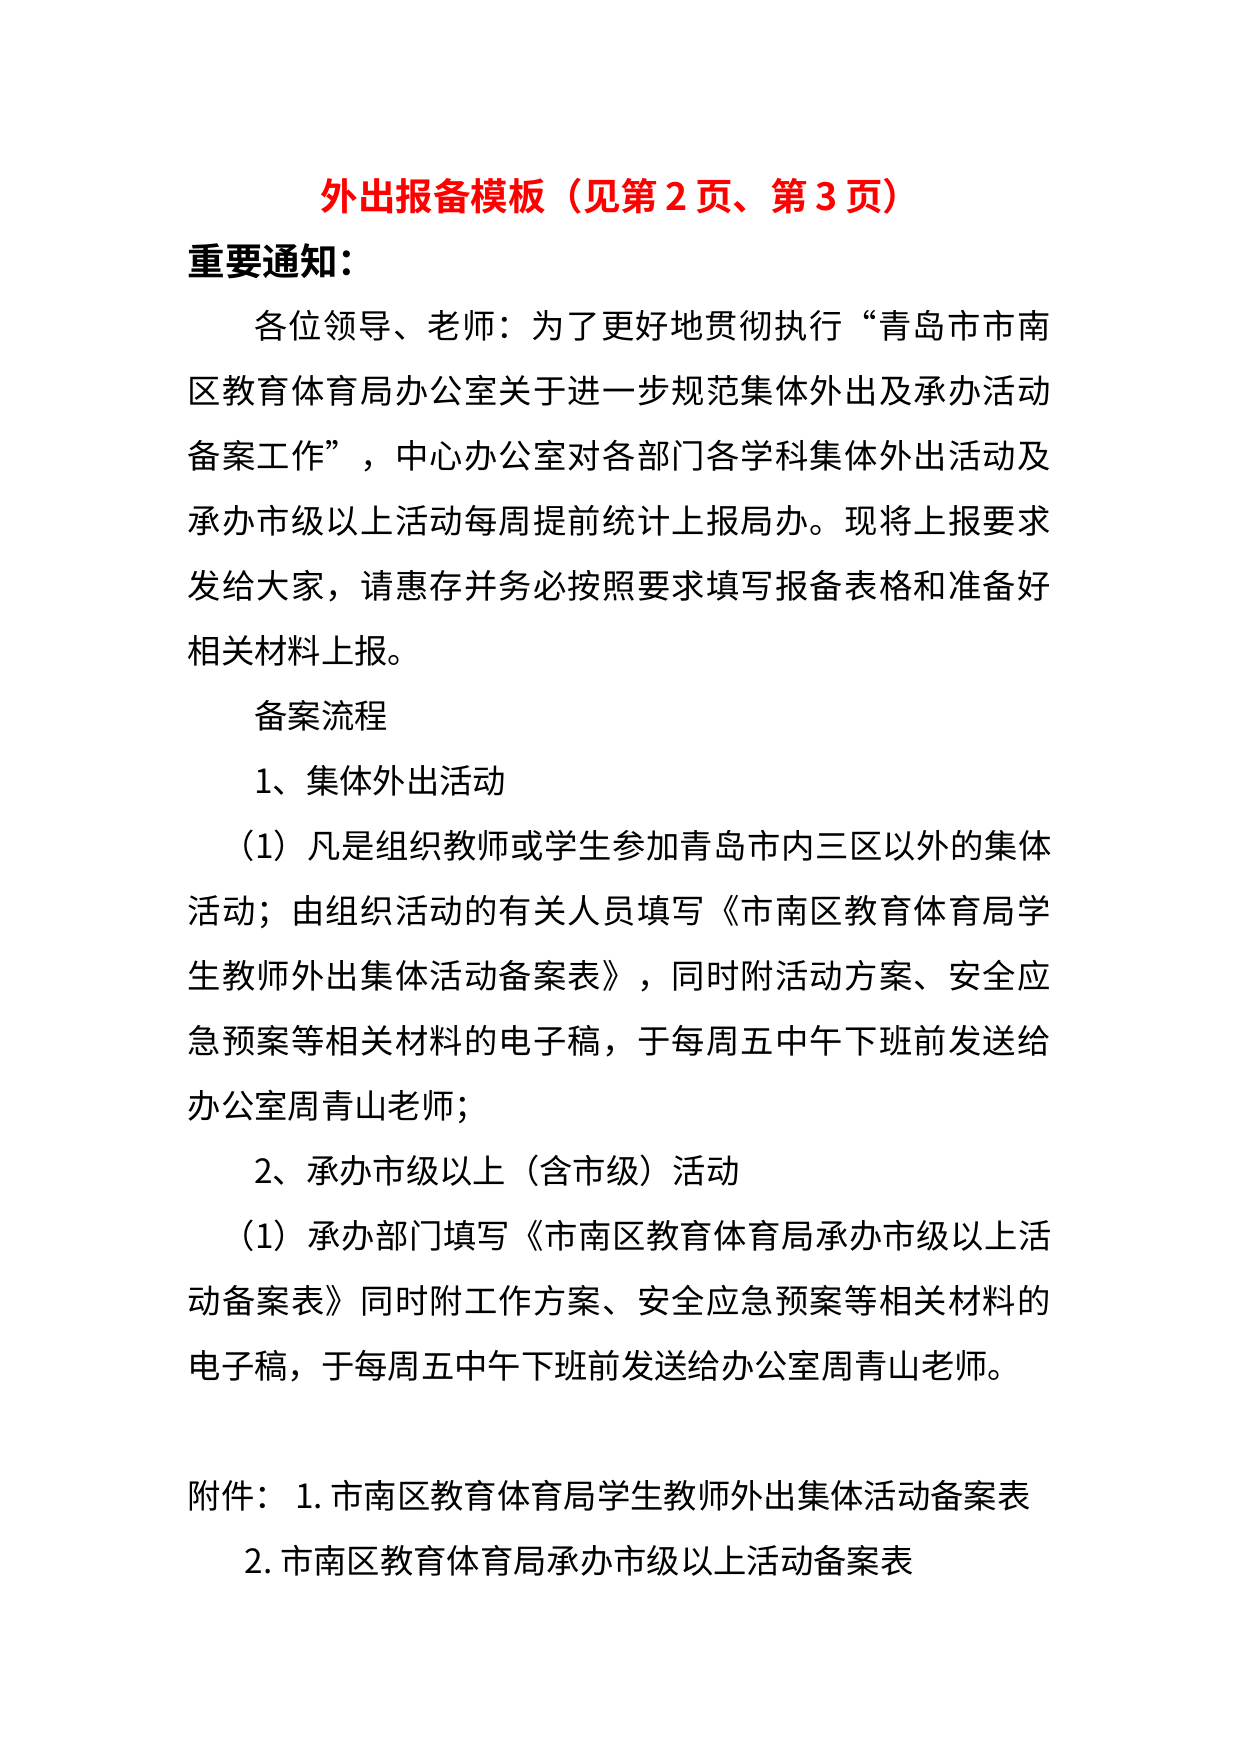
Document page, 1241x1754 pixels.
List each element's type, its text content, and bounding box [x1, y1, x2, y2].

text （1）承办部门填写《市南区教育体育局承办市级以上活动备案表》同时附工作方案、安全应急预案等相关材料的电子稿，于每周五中午下班前发送给办公室周青山老师。 [187, 1202, 1053, 1397]
text 2. 市南区教育体育局承办市级以上活动备案表 [187, 1527, 1053, 1592]
text 各位领导、老师：为了更好地贯彻执行“青岛市市南区教育体育局办公室关于进一步规范集体外出及承办活动备案工作”，中心办公室对各部门各学科集体外出活动及承办市级以上活动每周提前统计上报局办。现将上报要求发给大家，请惠存并务必按照要求填写报备表格和准备好相关材料上报。 [187, 292, 1053, 682]
text 2、承办市级以上（含市级）活动 [187, 1137, 1053, 1202]
text （1）凡是组织教师或学生参加青岛市内三区以外的集体活动；由组织活动的有关人员填写《市南区教育体育局学生教师外出集体活动备案表》，同时附活动方案、安全应急预案等相关材料的电子稿，于每周五中午下班前发送给办公室周青山老师； [187, 812, 1053, 1137]
text 外出报备模板（见第2页、第3页） [187, 162, 1053, 227]
text 1、集体外出活动 [187, 747, 1053, 812]
text 附件： 1. 市南区教育体育局学生教师外出集体活动备案表 [187, 1462, 1053, 1527]
text 重要通知： [187, 227, 1053, 292]
text 备案流程 [187, 682, 1053, 747]
